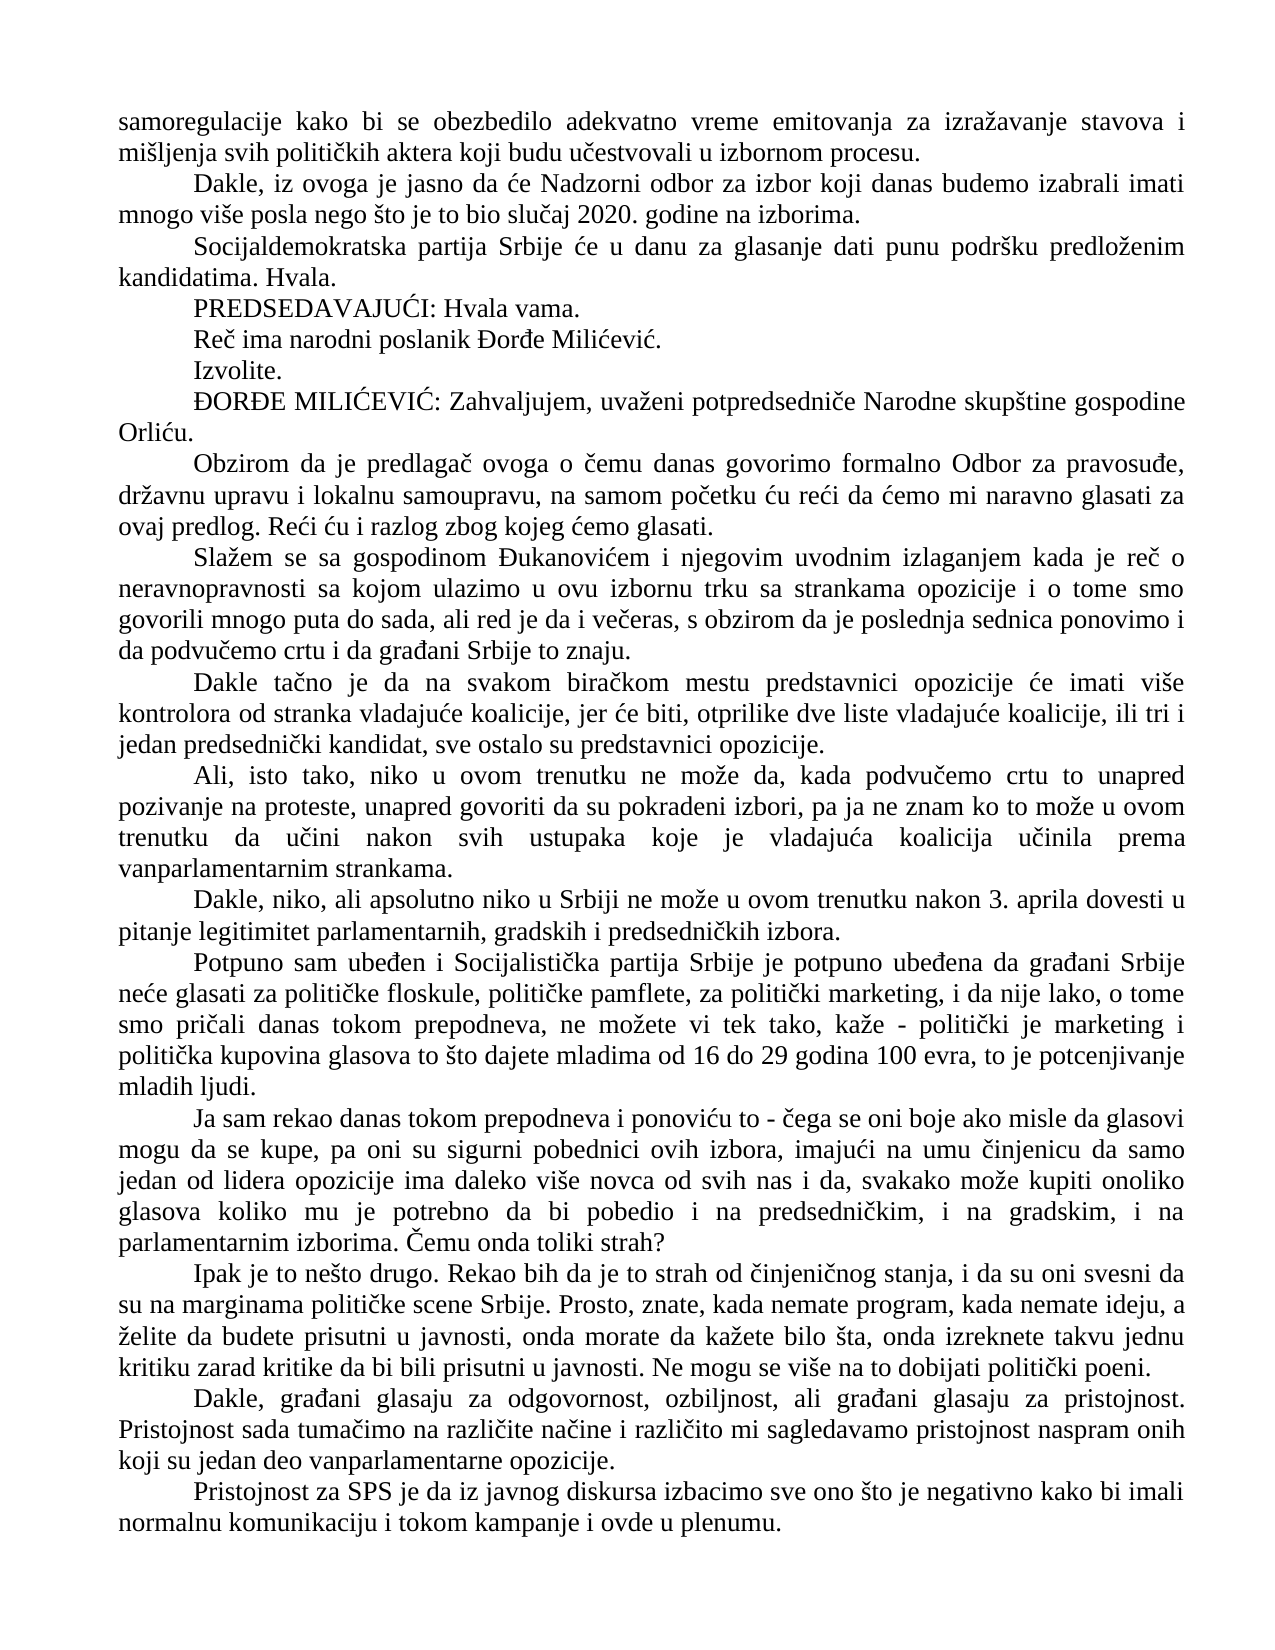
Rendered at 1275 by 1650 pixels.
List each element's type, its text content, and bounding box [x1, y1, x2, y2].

text Obzirom da je predlagač ovoga o čemu danas govorimo formalno Odbor za pravosuđe, državnu upravu i lokalnu samoupravu, na samom početku ću reći da ćemo mi naravno glasati za ovaj predlog. Reći ću i razlog zbog kojeg ćemo glasati. [118, 448, 1186, 541]
text Reč ima narodni poslanik Đorđe Milićević. [118, 323, 1186, 354]
text Dakle, iz ovoga je jasno da će Nadzorni odbor za izbor koji danas budemo izabrali imati mnogo više posla nego što je to bio slučaj 2020. godine na izborima. [118, 167, 1186, 229]
text Izvolite. [118, 354, 1186, 385]
text Dakle, niko, ali apsolutno niko u Srbiji ne može u ovom trenutku nakon 3. aprila dovesti u pitanje legitimitet parlamentarnih, gradskih i predsedničkih izbora. [118, 884, 1186, 946]
text Slažem se sa gospodinom Đukanovićem i njegovim uvodnim izlaganjem kada je reč o neravnopravnosti sa kojom ulazimo u ovu izbornu trku sa strankama opozicije i o tome smo govorili mnogo puta do sada, ali red je da i večeras, s obzirom da je poslednja sednica ponovimo i da podvučemo crtu i da građani Srbije to znaju. [118, 541, 1186, 666]
text Socijaldemokratska partija Srbije će u danu za glasanje dati punu podršku predloženim kandidatima. Hvala. [118, 229, 1186, 292]
text Ali, isto tako, niko u ovom trenutku ne može da, kada podvučemo crtu to unapred pozivanje na proteste, unapred govoriti da su pokradeni izbori, pa ja ne znam ko to može u ovom trenutku da učini nakon svih ustupaka koje je vladajuća koalicija učinila prema vanparlamentarnim strankama. [118, 759, 1186, 884]
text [118, 105, 1186, 167]
text ĐORĐE MILIĆEVIĆ: Zahvaljujem, uvaženi potpredsedniče Narodne skupštine gospodine Orliću. [118, 385, 1186, 448]
text Pristojnost za SPS je da iz javnog diskursa izbacimo sve ono što je negativno kako bi imali normalnu komunikaciju i tokom kampanje i ovde u plenumu. [118, 1475, 1186, 1538]
text Potpuno sam ubeđen i Socijalistička partija Srbije je potpuno ubeđena da građani Srbije neće glasati za političke floskule, političke pamflete, za politički marketing, i da nije lako, o tome smo pričali danas tokom prepodneva, ne možete vi tek tako, kaže - politički je marketing i politička kupovina glasova to što dajete mladima od 16 do 29 godina 100 evra, to je potcenjivanje mladih ljudi. [118, 946, 1186, 1102]
text Dakle, građani glasaju za odgovornost, ozbiljnost, ali građani glasaju za pristojnost. Pristojnost sada tumačimo na različite načine i različito mi sagledavamo pristojnost naspram onih koji su jedan deo vanparlamentarne opozicije. [118, 1382, 1186, 1475]
text Ja sam rekao danas tokom prepodneva i ponoviću to - čega se oni boje ako misle da glasovi mogu da se kupe, pa oni su sigurni pobednici ovih izbora, imajući na umu činjenicu da samo jedan od lidera opozicije ima daleko više novca od svih nas i da, svakako može kupiti onoliko glasova koliko mu je potrebno da bi pobedio i na predsedničkim, i na gradskim, i na parlamentarnim izborima. Čemu onda toliki strah? [118, 1102, 1186, 1257]
text Ipak je to nešto drugo. Rekao bih da je to strah od činjeničnog stanja, i da su oni svesni da su na marginama političke scene Srbije. Prosto, znate, kada nemate program, kada nemate ideju, a želite da budete prisutni u javnosti, onda morate da kažete bilo šta, onda izreknete takvu jednu kritiku zarad kritike da bi bili prisutni u javnosti. Ne mogu se više na to dobijati politički poeni. [118, 1257, 1186, 1382]
text Dakle tačno je da na svakom biračkom mestu predstavnici opozicije će imati više kontrolora od stranka vladajuće koalicije, jer će biti, otprilike dve liste vladajuće koalicije, ili tri i jedan predsednički kandidat, sve ostalo su predstavnici opozicije. [118, 666, 1186, 759]
text PREDSEDAVAJUĆI: Hvala vama. [118, 292, 1186, 323]
